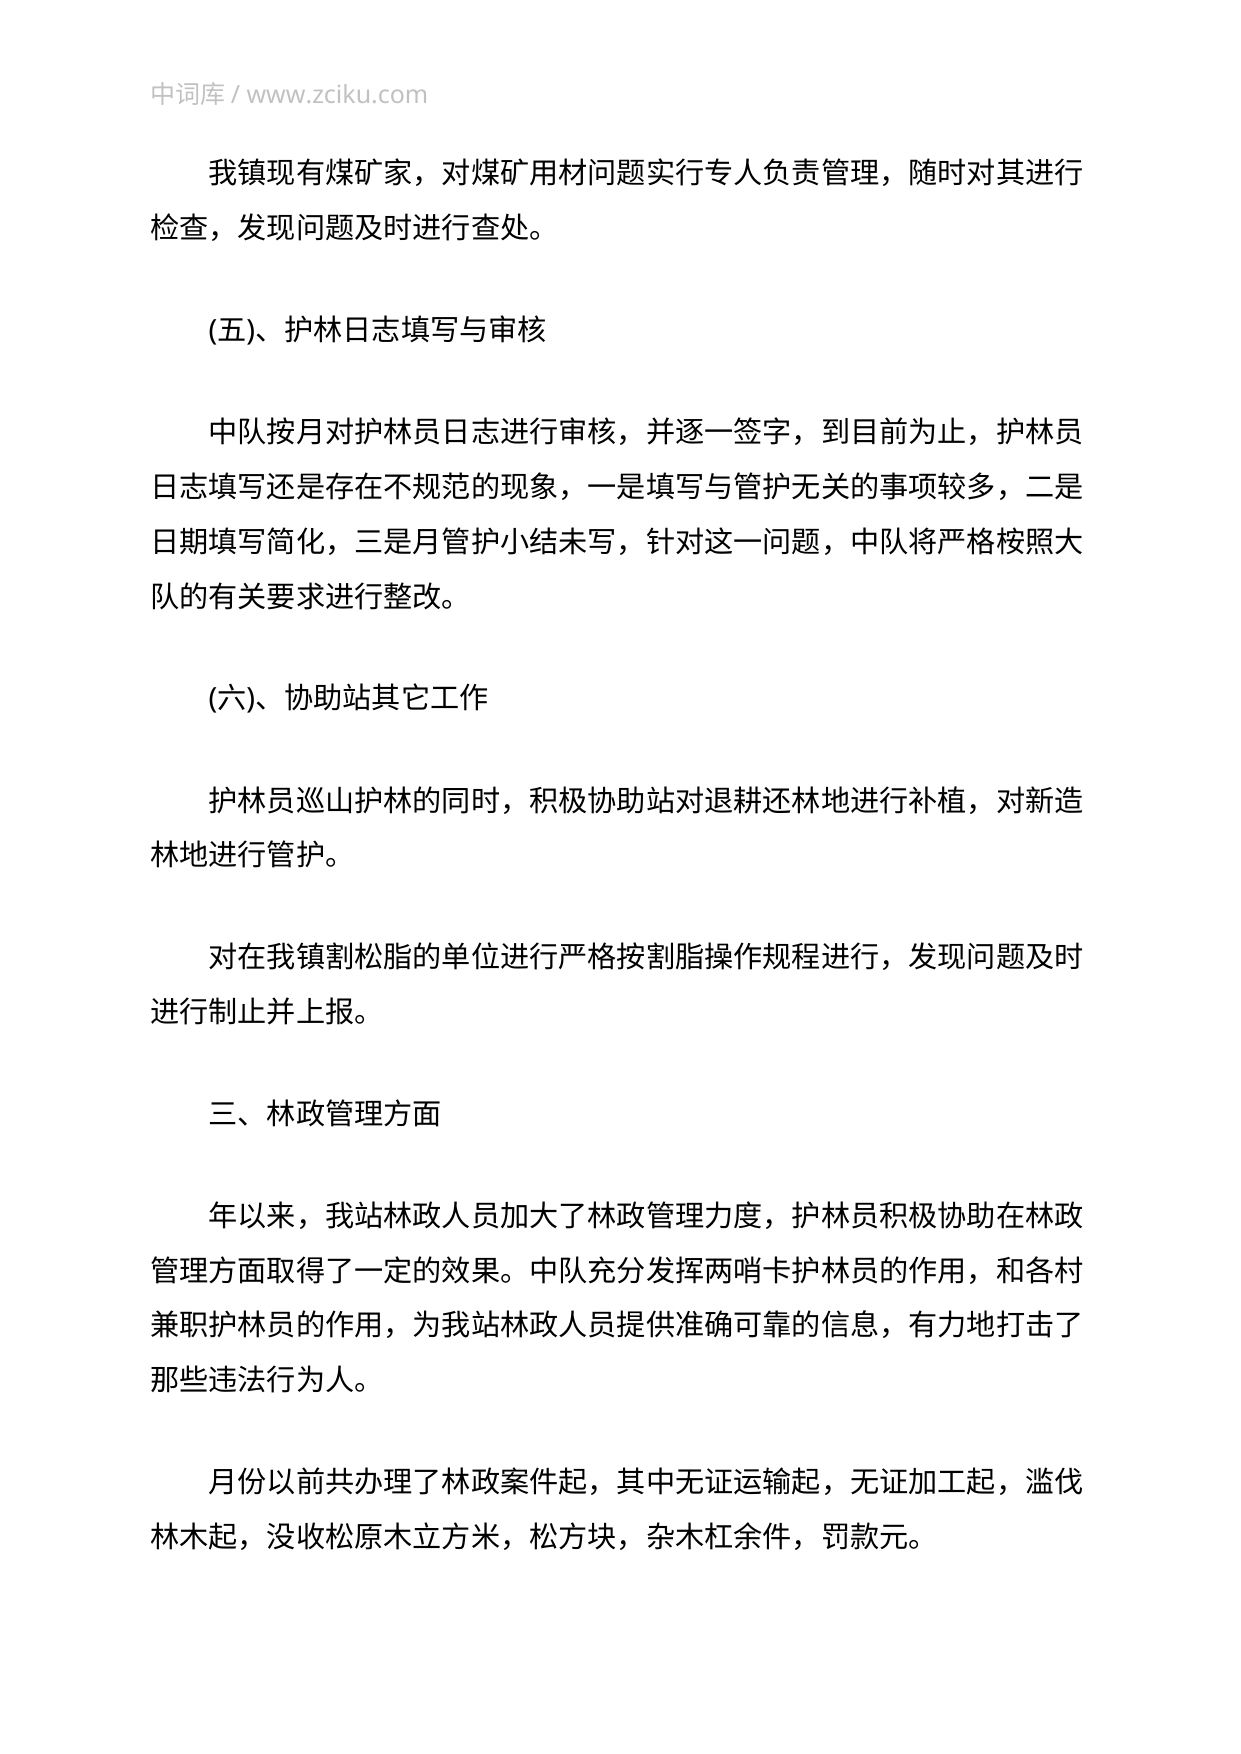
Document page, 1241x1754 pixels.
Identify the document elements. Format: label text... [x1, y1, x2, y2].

text (六)、协助站其它工作 [150, 675, 1090, 717]
text 月份以前共办理了林政案件起，其中无证运输起，无证加工起，滥伐林木起，没收松原木立方米，松方块，杂木杠余件，罚款元。 [150, 1459, 1090, 1556]
text 中队按月对护林员日志进行审核，并逐一签字，到目前为止，护林员日志填写还是存在不规范的现象，一是填写与管护无关的事项较多，二是日期填写简化，三是月管护小结未写，针对这一问题，中队将严格桉照大队的有关要求进行整改。 [150, 409, 1090, 616]
text 护林员巡山护林的同时，积极协助站对退耕还林地进行补植，对新造林地进行管护。 [150, 777, 1090, 874]
text 年以来，我站林政人员加大了林政管理力度，护林员积极协助在林政管理方面取得了一定的效果。中队充分发挥两哨卡护林员的作用，和各村兼职护林员的作用，为我站林政人员提供准确可靠的信息，有力地打击了那些违法行为人。 [150, 1192, 1090, 1399]
text 我镇现有煤矿家，对煤矿用材问题实行专人负责管理，随时对其进行检查，发现问题及时进行查处。 [150, 150, 1090, 247]
text (五)、护林日志填写与审核 [150, 307, 1090, 349]
text 对在我镇割松脂的单位进行严格按割脂操作规程进行，发现问题及时进行制止并上报。 [150, 934, 1090, 1031]
text 三、林政管理方面 [150, 1090, 1090, 1133]
